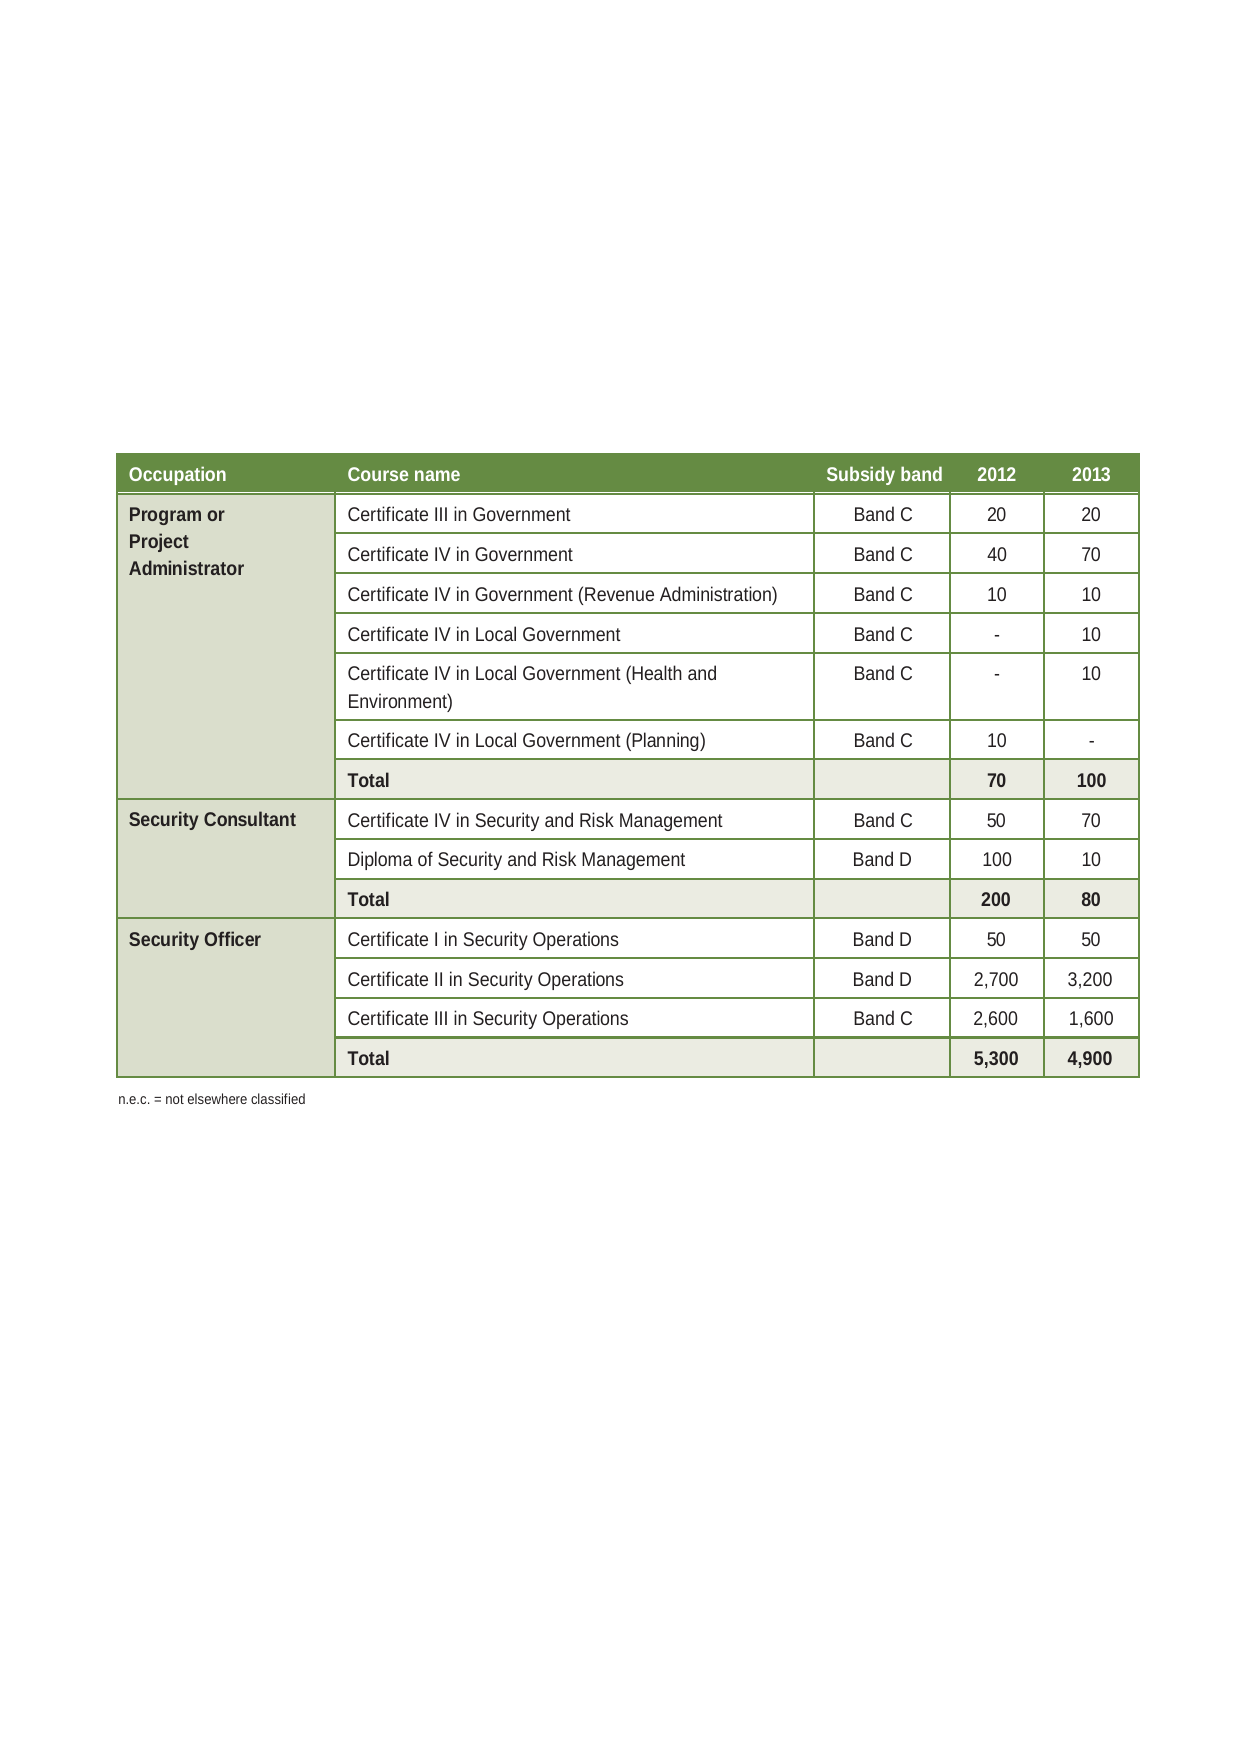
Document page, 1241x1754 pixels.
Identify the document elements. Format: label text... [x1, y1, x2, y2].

table_cell 80 [1045, 880, 1138, 917]
table_cell Band C [815, 614, 949, 652]
table_cell Band C [815, 800, 949, 838]
table_header Occupation [118, 455, 334, 492]
table_cell 4,900 [1045, 1039, 1138, 1076]
table_cell 70 [1045, 534, 1138, 572]
table_cell 100 [1045, 760, 1138, 798]
table_cell 10 [1045, 840, 1138, 877]
table_cell 10 [951, 574, 1043, 612]
table_cell Band C [815, 574, 949, 612]
table_cell Total [336, 760, 813, 798]
table_cell Band C [815, 721, 949, 758]
table_cell 50 [951, 919, 1043, 957]
table_header Course name [336, 455, 813, 492]
table_cell 2,600 [951, 999, 1043, 1036]
table_cell Certificate III in Government [336, 495, 813, 532]
table_cell 70 [1045, 800, 1138, 838]
text n.e.c. = not elsewhere classified [118, 1091, 1159, 1108]
table_cell Certificate III in Security Operations [336, 999, 813, 1036]
table_cell Certificate IV in Government (Revenue Administration) [336, 574, 813, 612]
table_cell Diploma of Security and Risk Management [336, 840, 813, 877]
table_cell Band D [815, 959, 949, 997]
table_cell 5,300 [951, 1039, 1043, 1076]
table_header Subsidy band [815, 455, 949, 492]
table_cell 10 [1045, 574, 1138, 612]
table_cell Band D [815, 919, 949, 957]
table_cell Certificate II in Security Operations [336, 959, 813, 997]
table_cell 20 [951, 495, 1043, 532]
table_cell 2,700 [951, 959, 1043, 997]
table_cell 50 [1045, 919, 1138, 957]
table_cell - [951, 654, 1043, 718]
table_cell Certificate IV in Security and Risk Management [336, 800, 813, 838]
table_cell Band C [815, 654, 949, 718]
table_header 2013 [1045, 455, 1138, 492]
table_cell 10 [951, 721, 1043, 758]
table_cell Certificate IV in Local Government [336, 614, 813, 652]
table_cell Total [336, 1039, 813, 1076]
table_cell Total [336, 880, 813, 917]
table_cell Certificate I in Security Operations [336, 919, 813, 957]
table_cell Band C [815, 999, 949, 1036]
table_cell 50 [951, 800, 1043, 838]
table_cell [815, 880, 949, 917]
table_cell Band C [815, 495, 949, 532]
table_cell [815, 760, 949, 798]
table_cell 70 [951, 760, 1043, 798]
table_cell Band D [815, 840, 949, 877]
table_cell Certificate IV in Government [336, 534, 813, 572]
table_cell 1,600 [1045, 999, 1138, 1036]
table_cell Certificate IV in Local Government (Health and Environment) [336, 654, 813, 718]
table_cell 40 [951, 534, 1043, 572]
table_header 2012 [951, 455, 1043, 492]
table_cell Security Consultant [118, 800, 334, 917]
table_cell 10 [1045, 654, 1138, 718]
table_cell [815, 1039, 949, 1076]
table_cell 10 [1045, 614, 1138, 652]
table_cell - [1045, 721, 1138, 758]
table_cell 100 [951, 840, 1043, 877]
table_cell - [951, 614, 1043, 652]
table_cell 200 [951, 880, 1043, 917]
table_cell Certificate IV in Local Government (Planning) [336, 721, 813, 758]
table_cell Band C [815, 534, 949, 572]
table_cell Security Officer [118, 919, 334, 1076]
table_cell Program or Project Administrator [118, 495, 334, 798]
table_cell 20 [1045, 495, 1138, 532]
table_cell 3,200 [1045, 959, 1138, 997]
